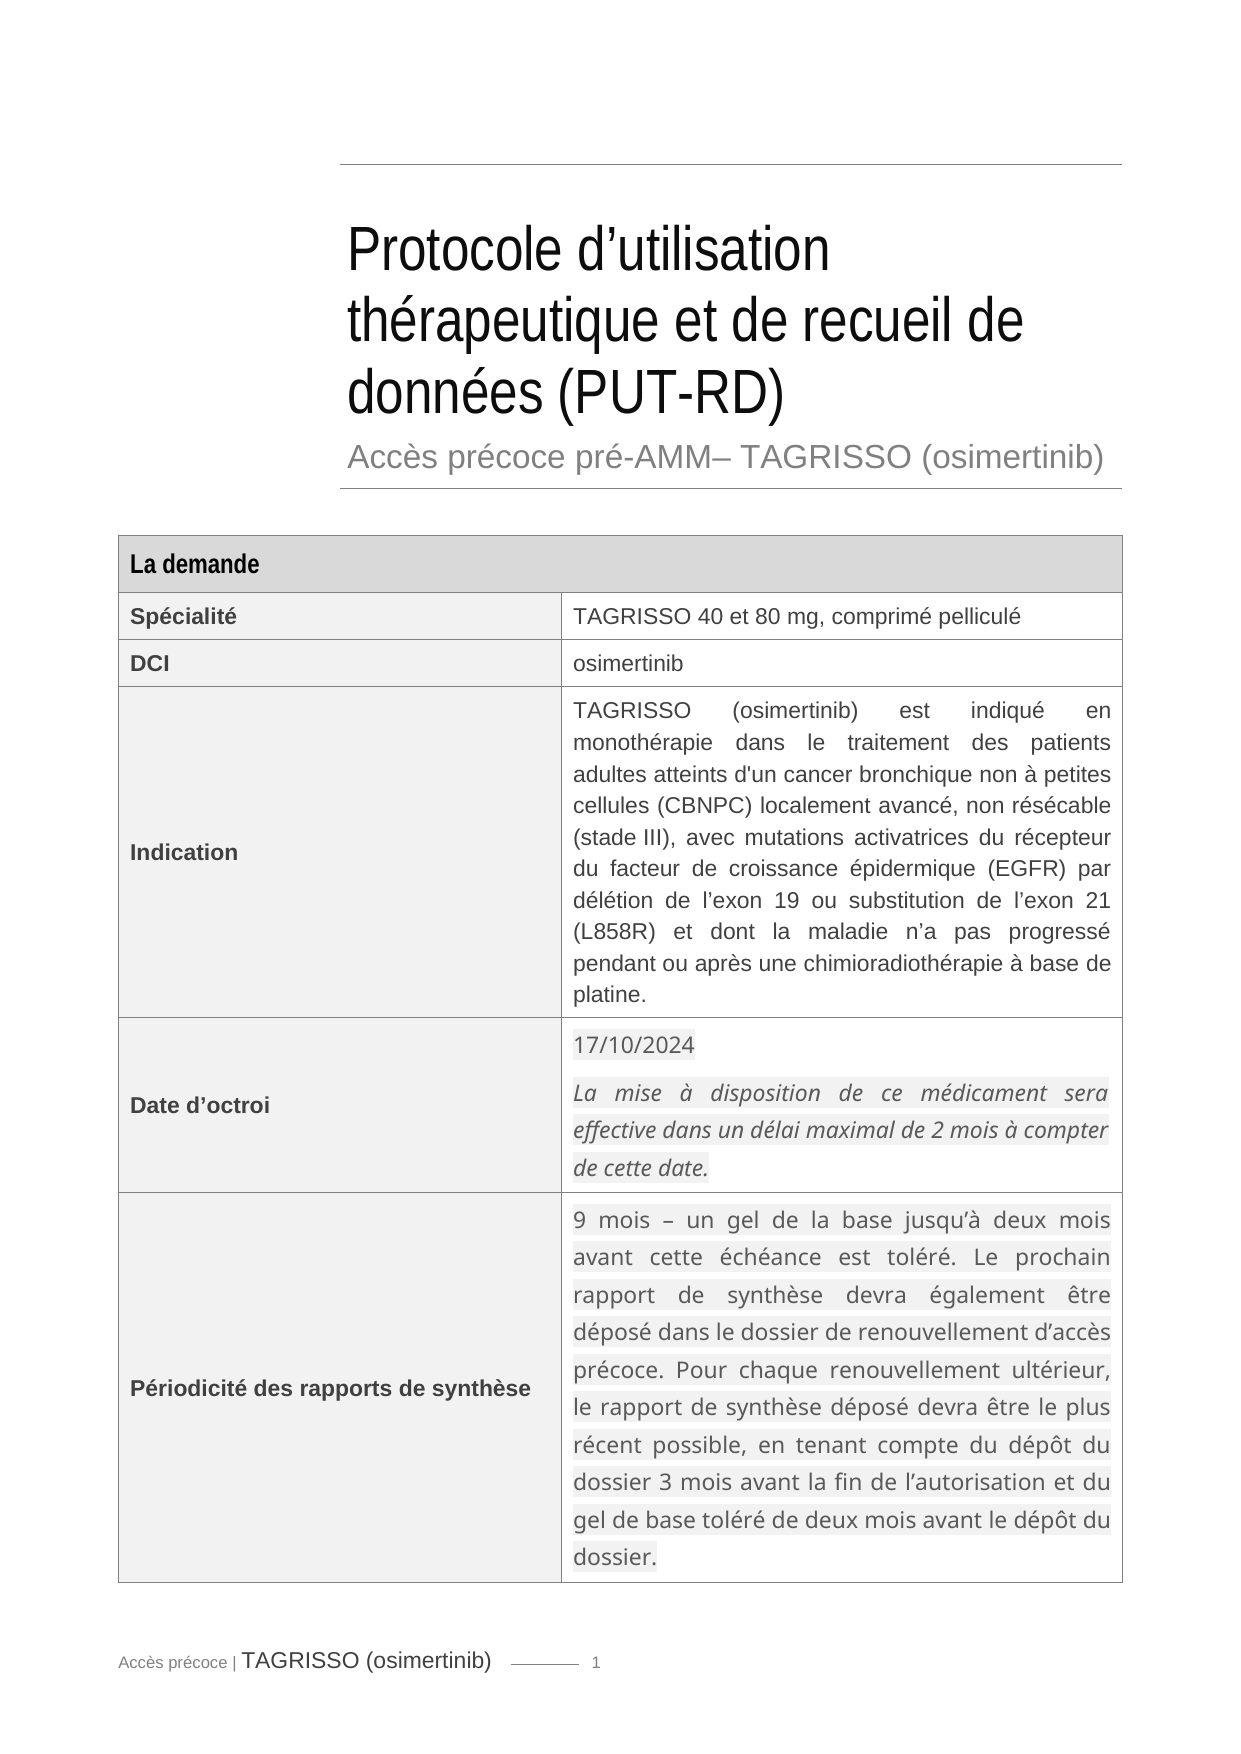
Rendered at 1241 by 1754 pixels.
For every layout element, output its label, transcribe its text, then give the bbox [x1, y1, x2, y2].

table_header Protocole d’utilisation thérapeutique et de recueil de données (PUT-RD) Accès précoce – [340, 165, 1122, 487]
table_header La demande [119, 536, 1122, 592]
table_cell [562, 593, 1122, 639]
table_cell La mise à disposition de ce médicament sera effective dans un délai maximal de 2 mois à compter de cette date. [562, 1018, 1122, 1192]
table_cell 9 mois – un gel de la base jusqu’à deux mois avant cette échéance est toléré. Le prochain rapport de synthèse devra également être déposé dans le dossier de renouvellement d’accès précoce. Pour chaque renouvellement ultérieur, le rapport de synthèse déposé devra être le plus récent possible, en tenant compte du dépôt du dossier 3 mois avant la fin de l’autorisation et du gel de base toléré de deux mois avant le dépôt du dossier. [562, 1193, 1122, 1582]
table_cell Spécialité [119, 593, 561, 639]
table_cell [562, 640, 1122, 686]
table_cell Date d’octroi [119, 1018, 561, 1192]
table_cell DCI [119, 640, 561, 686]
table_cell Périodicité des rapports de synthèse [119, 1193, 561, 1582]
table_cell Indication [119, 687, 561, 1017]
table_cell [562, 687, 1122, 1017]
